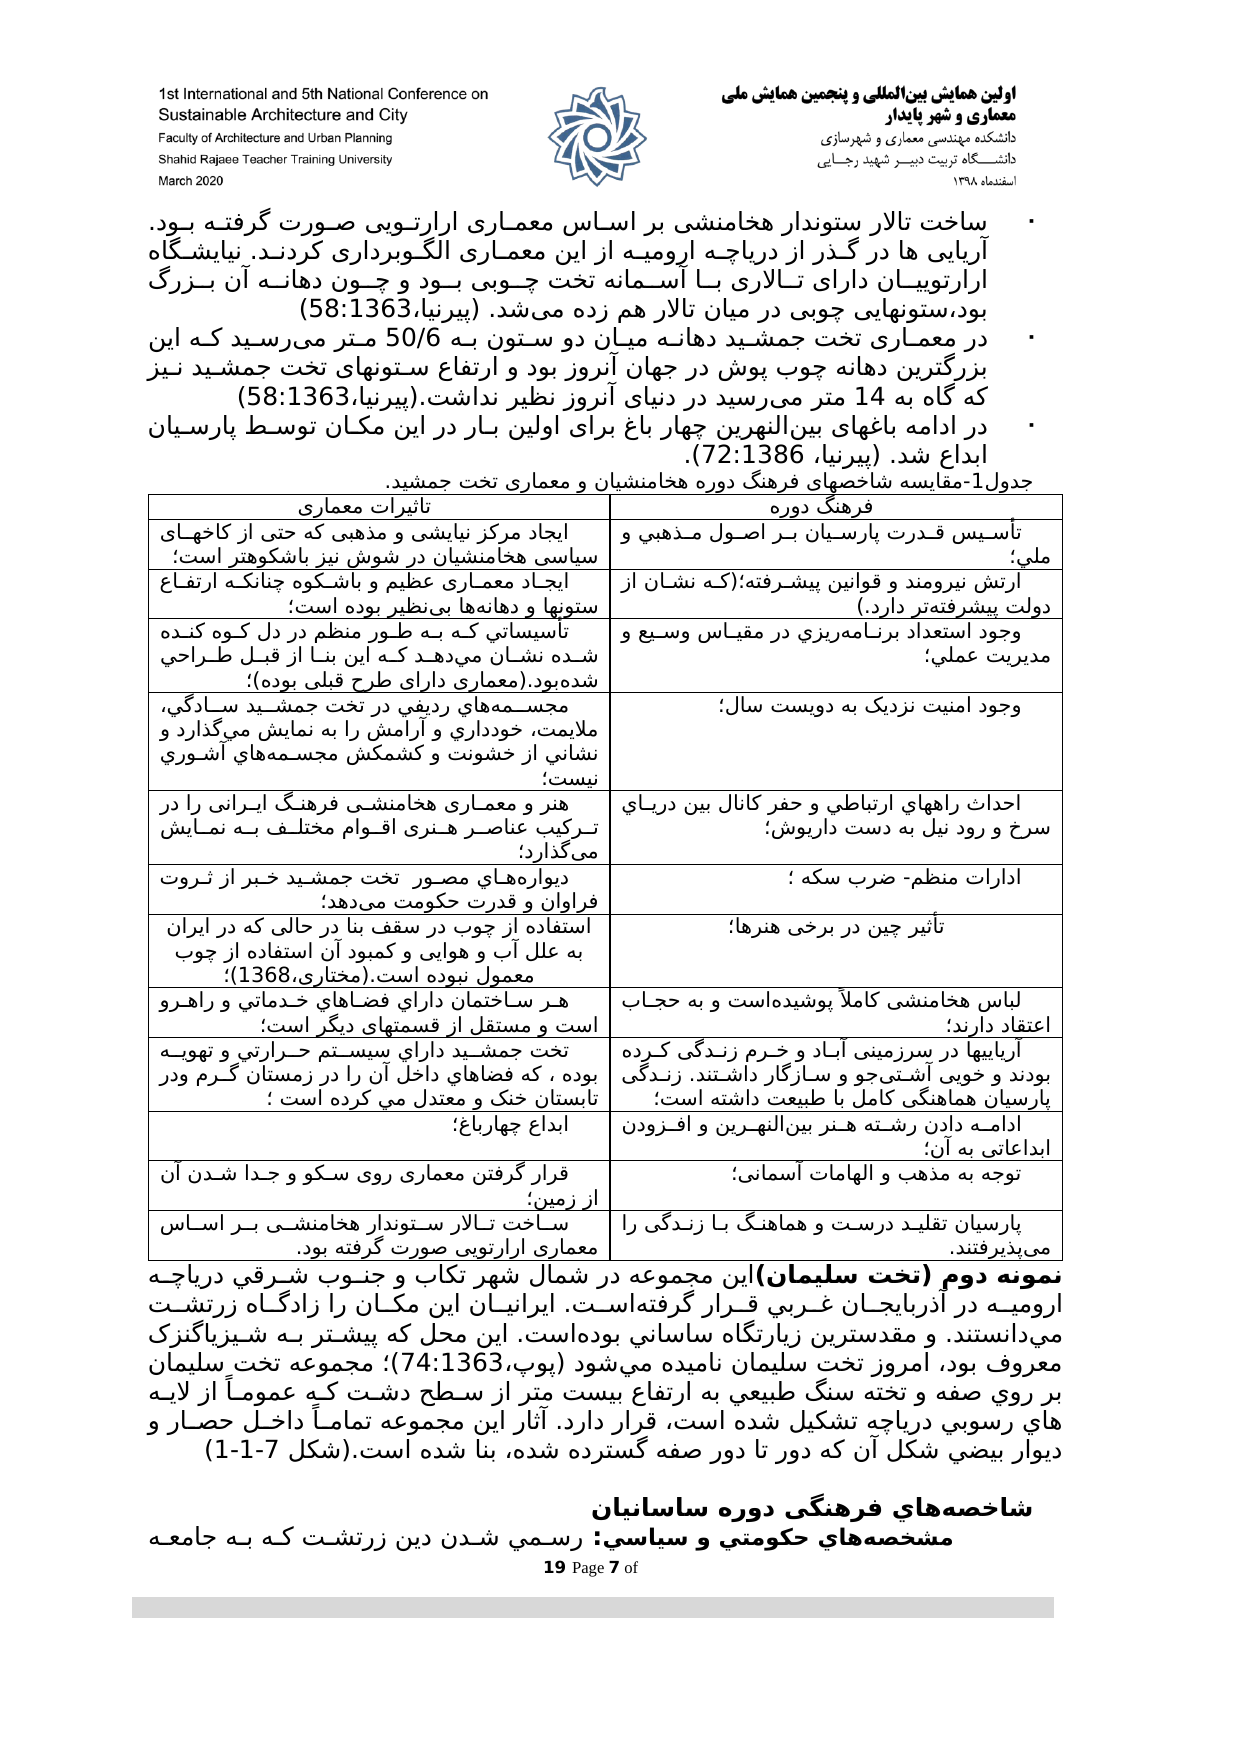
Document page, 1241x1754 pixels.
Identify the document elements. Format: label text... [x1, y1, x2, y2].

table_cell ادامه دادن رشته هنر بین‌النهرین و افزودن ابداعاتی به آن؛ [611, 1141, 1062, 1189]
table_cell وجود استعداد برنامه‌ريزي در مقياس وسيع و مديريت عملي؛ [611, 648, 1062, 721]
table_cell ابداع چهارباغ؛ [149, 1141, 609, 1189]
table_cell تأثیر چین در برخی هنرها؛ [611, 944, 1062, 1016]
table_cell ادارات منظم- ضرب سکه ؛ [611, 894, 1062, 943]
table_cell استفاده از چوب در سقف بنا در حالی که در ایران به علل آب و هوایی و کمبود آن استفاده از چوب معمول نبوده است.(مختاری،1368)؛ [149, 944, 609, 1016]
text نمونه دوم (تخت سليمان)اين مجموعه در شمال شهر تکاب و جنوب شرقي درياچه اروميه در آذربايجان غربي قرار گرفته‌است. ايرانيان اين مکان را زادگاه زرتشت مي‌دانستند. و مقدسترين زيارتگاه ساساني بوده‌است. اين محل که پيشتر به شيزياگنزک معروف بود، امروز تخت سليمان ناميده مي‌شود (پوپ،74:1363)؛ مجموعه تخت سليمان بر روي صفه و تخته سنگ طبيعي به ارتفاع بيست متر از سطح دشت که عموماً از لايه هاي رسوبي درياچه تشکيل شده است، قرار دارد. آثار اين مجموعه تماماً داخل حصار و ديوار بيضي شکل آن که دور تا دور صفه گسترده شده، بنا شده است.(شکل 7-1-1) [148, 1290, 1063, 1494]
table_cell توجه به مذهب و الهامات آسمانی؛ [611, 1191, 1062, 1239]
table_cell تخت جمشيد داراي سيستم حرارتي و تهويه بوده ، که فضاهاي داخل آن را در زمستان گرم ودر تابستان خنک و معتدل مي کرده است ؛ [149, 1067, 609, 1140]
table_cell ایجاد معماری عظیم و باشکوه چنانکه ارتفاع ستونها و دهانه‌ها بی‌نظیر بوده است؛ [149, 599, 609, 647]
table_cell آریاییها در سرزمینی آباد و خرم زندگی کرده بودند و خویی آشتی‌جو و سازگار داشتند. زندگی پارسیان هماهنگی کامل با طبیعت داشته است؛ [611, 1067, 1062, 1140]
table_cell احداث راههاي ارتباطي و حفر کانال بين درياي سرخ و رود نيل به دست داريوش؛ [611, 820, 1062, 893]
table_cell ارتش نيرومند و قوانين پيشرفته؛(که نشان از دولت پیشرفته‌تر دارد.) [611, 599, 1062, 647]
table_cell هر ساختمان داراي فضاهاي خدماتي و راهرو است و مستقل از قسمتهای دیگر است؛ [149, 1018, 609, 1066]
table_cell پارسیان تقلید درست و هماهنگ با زندگی را می‌پذیرفتند. [611, 1240, 1062, 1289]
table_header فرهنگ دوره [611, 524, 1062, 548]
picture [134, 57, 1046, 203]
table_cell هنر و معماری هخامنشی فرهنگ ایرانی را در ترکیب عناصر هنری اقوام مختلف به نمایش می‌گذارد؛ [149, 820, 609, 893]
table_cell تأسيساتي که به طور منظم در دل کوه کنده شده نشان مي‌دهد که اين بنا از قبل طراحي شده‌بود.(معماری دارای طرح قبلی بوده)؛ [149, 648, 609, 721]
table_cell ديواره‌هاي مصور تخت جمشید خبر از ثروت فراوان و قدرت حکومت می‌دهد؛ [149, 894, 609, 943]
table_cell وجود امنيت نزديک به دويست سال؛ [611, 722, 1062, 819]
table_header تاثیرات معماری [149, 524, 609, 548]
table_cell لباس هخامنشی کاملاً پوشیده‌است و به حجاب اعتقاد دارند؛ [611, 1018, 1062, 1066]
list ساخت تالار ستوندار هخامنشی بر اساس معماری ارارتویی صورت گرفته بود. آریایی ها در گذر از دریاچه ارومیه از این معماری الگوبرداری کردند. نیایشگاه ارارتوییان دارای تالاری با آسمانه تخت چوبی بود و چون دهانه آن بزرگ بود،ستونهایی چوبی در میان تالار هم زده می‌شد. (پیرنیا،58:1363) [148, 236, 1026, 353]
text شاخصه‌هاي فرهنگی دوره ساسانیان [148, 1523, 1063, 1552]
list در ادامه باغهای بین‌النهرین چهار باغ برای اولین بار در این مکان توسط پارسیان ابداع شد. (پيرنيا، 72:1386). [148, 440, 1026, 498]
table_cell ایجاد مرکز نیایشی و مذهبی که حتی از کاخهای سیاسی هخامنشیان در شوش نیز با‌شکوهتر است؛ [149, 549, 609, 598]
table_cell تأسیس قدرت پارسيان بر اصول مذهبي و ملي؛ [611, 549, 1062, 598]
table_cell ساخت تالار ستوندار هخامنشی بر اساس معماری ارارتویی صورت گرفته بود. [149, 1240, 609, 1289]
text جدول1-مقایسه شاخصهای فرهنگ دوره هخامنشیان و معماری تخت جمشید. [148, 498, 1063, 523]
table_cell مجسمه‌هاي رديفي در تخت جمشيد سادگي، ملايمت، خودداري و آرامش را به نمايش مي‌گذارد و نشاني از خشونت و کشمکش مجسمه‌هاي آشوري نيست؛ [149, 722, 609, 819]
list در معماری تخت جمشید دهانه میان دو ستون به 50/6 متر می‌رسید که این بزرگترین دهانه چوب پوش در جهان آنروز بود و ارتفاع ستونهای تخت جمشید نیز که گاه به 14 متر می‌رسید در دنیای آنروز نظیر نداشت.(پیرنیا،58:1363) [148, 353, 1026, 440]
table_cell قرار گرفتن معماری روی سکو و جدا شدن آن از زمین؛ [149, 1191, 609, 1239]
